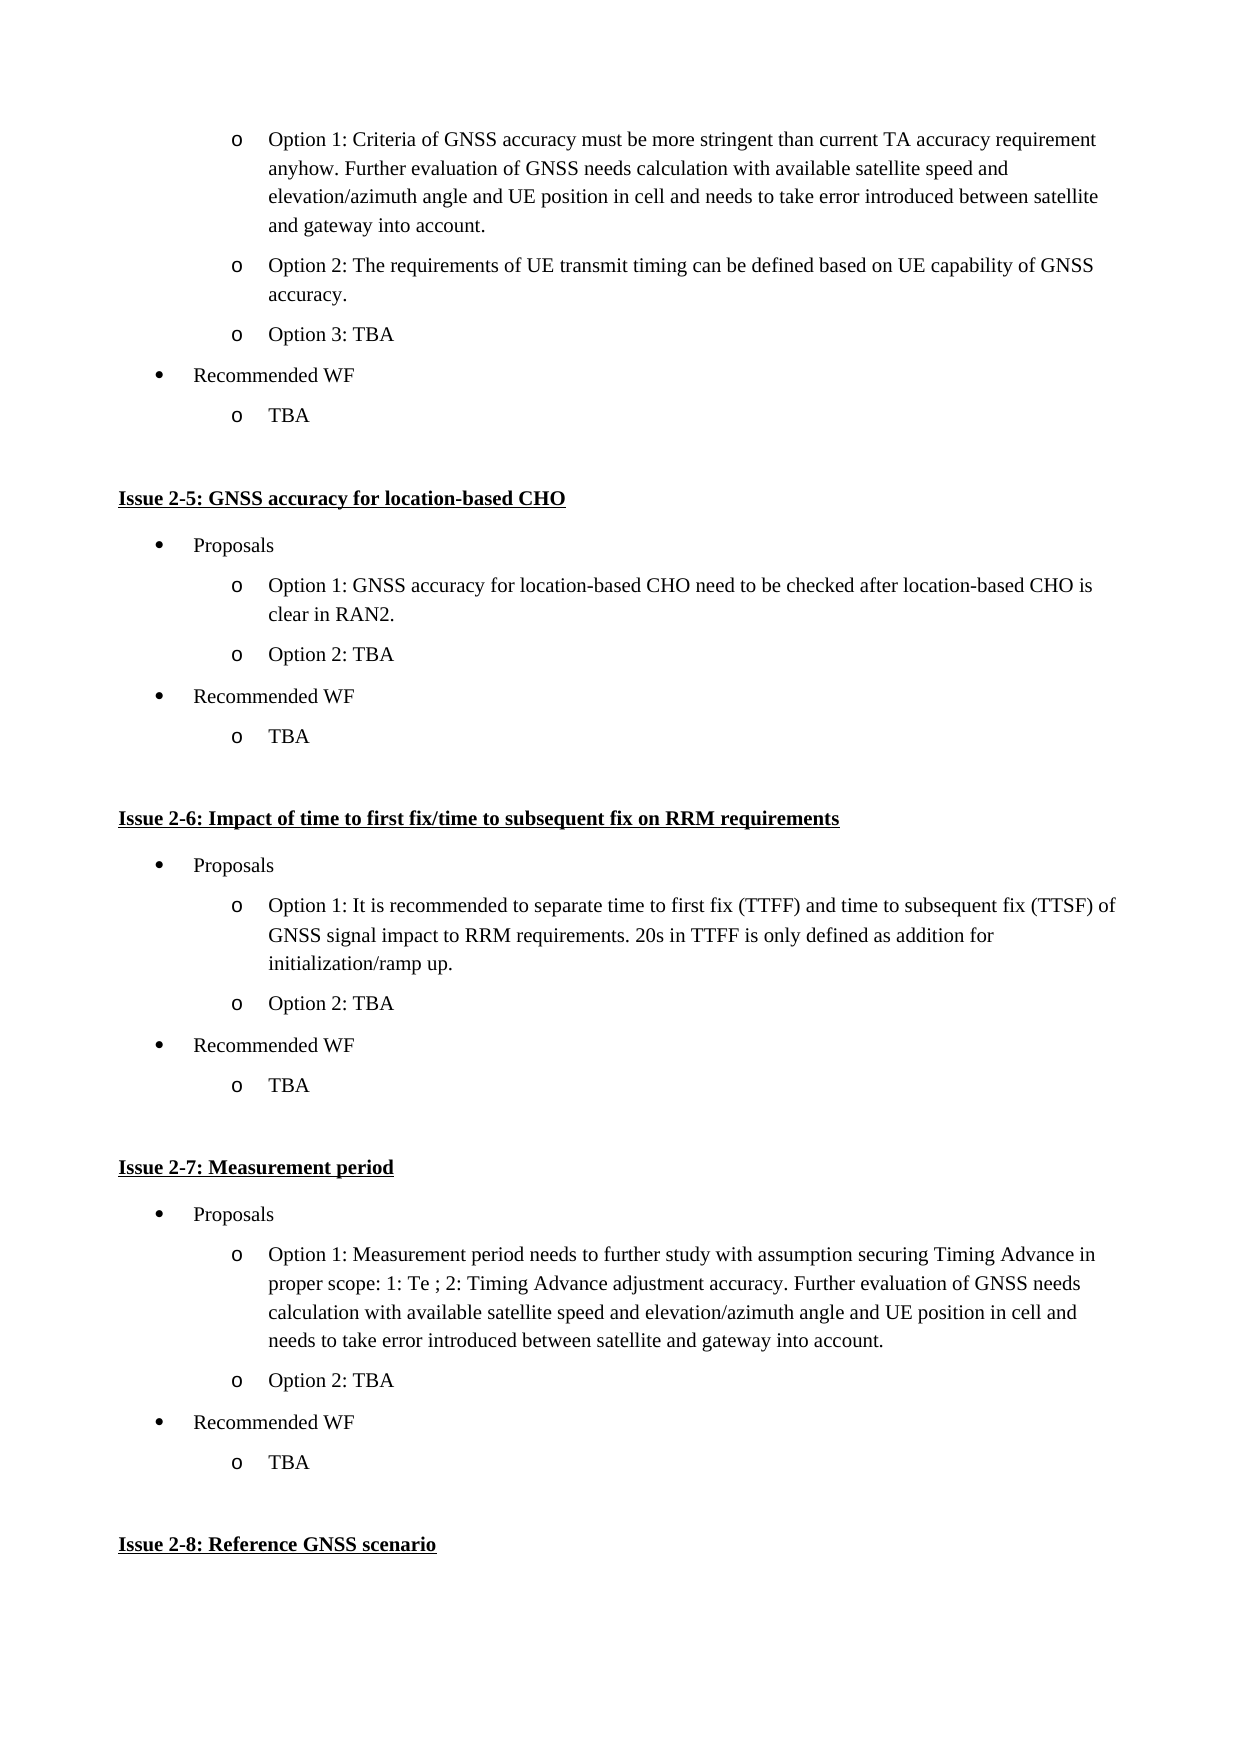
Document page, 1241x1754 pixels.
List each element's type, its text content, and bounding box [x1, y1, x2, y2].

list Option 2: TBA [231, 641, 1122, 669]
list Recommended WF [156, 1031, 1122, 1059]
list Recommended WF [156, 361, 1122, 390]
list Recommended WF [156, 682, 1122, 710]
list Option 2: The requirements of UE transmit timing can be defined based on UE capability of GNSS accuracy. [231, 251, 1122, 308]
list TBA [231, 1448, 1122, 1477]
list Option 3: TBA [231, 321, 1122, 349]
text Issue 2-7: Measurement period [118, 1153, 1122, 1181]
list Proposals [156, 531, 1122, 559]
list TBA [231, 723, 1122, 751]
list Option 2: TBA [231, 990, 1122, 1018]
text Issue 2-5: GNSS accuracy for location-based CHO [118, 484, 1122, 512]
list Option 1: Criteria of GNSS accuracy must be more stringent than current TA accuracy requirement anyhow. Further evaluation of GNSS needs calculation with available satellite speed and elevation/azimuth angle and UE position in cell and needs to take error introduced between satellite and gateway into account. [231, 126, 1122, 239]
list TBA [231, 1071, 1122, 1100]
text Issue 2-6: Impact of time to first fix/time to subsequent fix on RRM requirements [118, 804, 1122, 833]
list Option 1: Measurement period needs to further study with assumption securing Timing Advance in proper scope: 1: Te ; 2: Timing Advance adjustment accuracy. Further evaluation of GNSS needs calculation with available satellite speed and elevation/azimuth angle and UE position in cell and needs to take error introduced between satellite and gateway into account. [231, 1241, 1122, 1354]
list Option 1: GNSS accuracy for location-based CHO need to be checked after location-based CHO is clear in RAN2. [231, 572, 1122, 628]
list TBA [231, 402, 1122, 431]
text Issue 2-8: Reference GNSS scenario [118, 1530, 1122, 1558]
list Option 2: TBA [231, 1367, 1122, 1395]
list Proposals [156, 1200, 1122, 1228]
list Option 1: It is recommended to separate time to first fix (TTFF) and time to subsequent fix (TTSF) of GNSS signal impact to RRM requirements. 20s in TTFF is only defined as addition for initialization/ramp up. [231, 892, 1122, 977]
list Proposals [156, 851, 1122, 880]
list Recommended WF [156, 1408, 1122, 1436]
